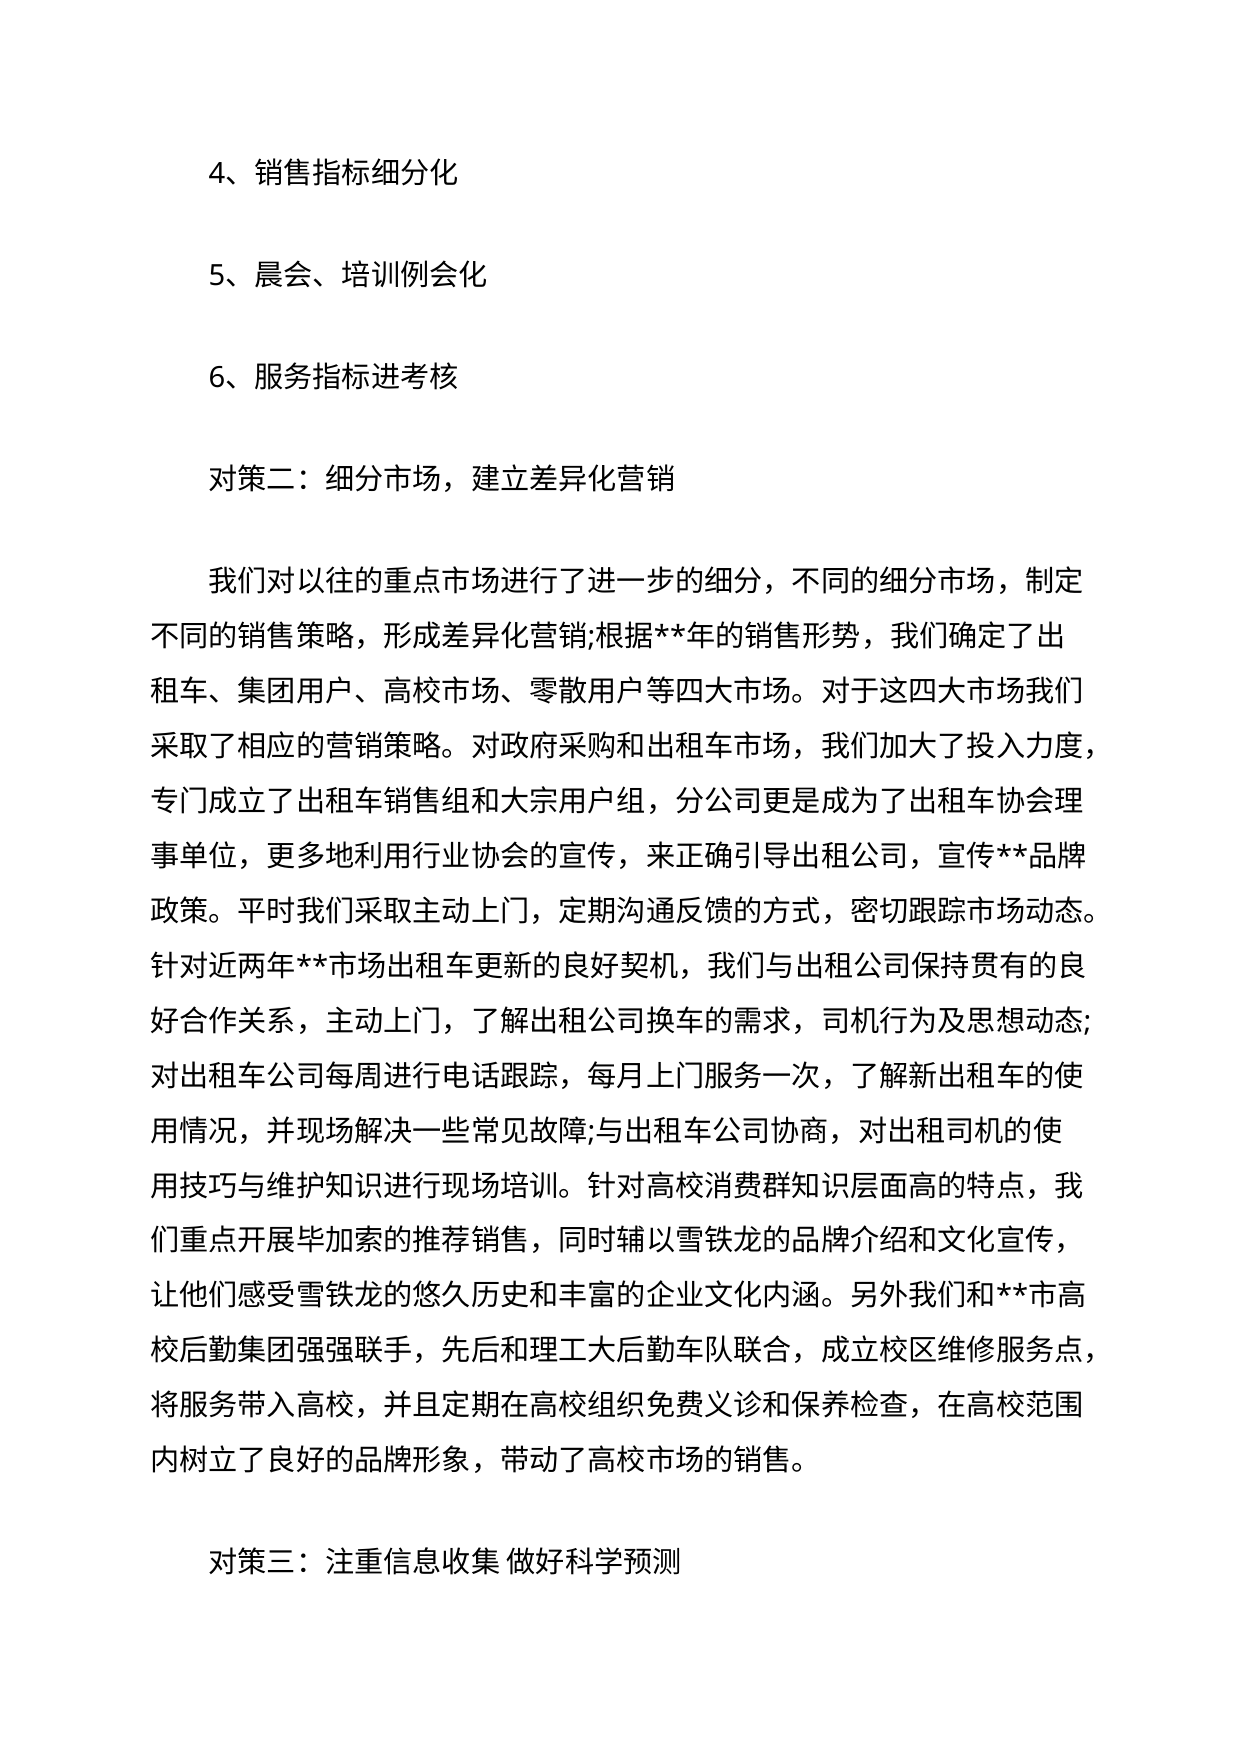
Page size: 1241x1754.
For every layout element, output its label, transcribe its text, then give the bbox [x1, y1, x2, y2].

text 对策二：细分市场，建立差异化营销 [150, 456, 1090, 498]
text 我们对以往的重点市场进行了进一步的细分，不同的细分市场，制定不同的销售策略，形成差异化营销;根据**年的销售形势，我们确定了出租车、集团用户、高校市场、零散用户等四大市场。对于这四大市场我们采取了相应的营销策略。对政府采购和出租车市场，我们加大了投入力度，专门成立了出租车销售组和大宗用户组，分公司更是成为了出租车协会理事单位，更多地利用行业协会的宣传，来正确引导出租公司，宣传**品牌政策。平时我们采取主动上门，定期沟通反馈的方式，密切跟踪市场动态。针对近两年**市场出租车更新的良好契机，我们与出租公司保持贯有的良好合作关系，主动上门，了解出租公司换车的需求，司机行为及思想动态;对出租车公司每周进行电话跟踪，每月上门服务一次，了解新出租车的使用情况，并现场解决一些常见故障;与出租车公司协商，对出租司机的使用技巧与维护知识进行现场培训。针对高校消费群知识层面高的特点，我们重点开展毕加索的推荐销售，同时辅以雪铁龙的品牌介绍和文化宣传，让他们感受雪铁龙的悠久历史和丰富的企业文化内涵。另外我们和**市高校后勤集团强强联手，先后和理工大后勤车队联合，成立校区维修服务点，将服务带入高校，并且定期在高校组织免费义诊和保养检查，在高校范围内树立了良好的品牌形象，带动了高校市场的销售。 [150, 558, 1090, 1479]
text 5、晨会、培训例会化 [150, 252, 1090, 294]
text 6、服务指标进考核 [150, 354, 1090, 396]
text 4、销售指标细分化 [150, 150, 1090, 192]
text 对策三：注重信息收集 做好科学预测 [150, 1538, 1090, 1581]
